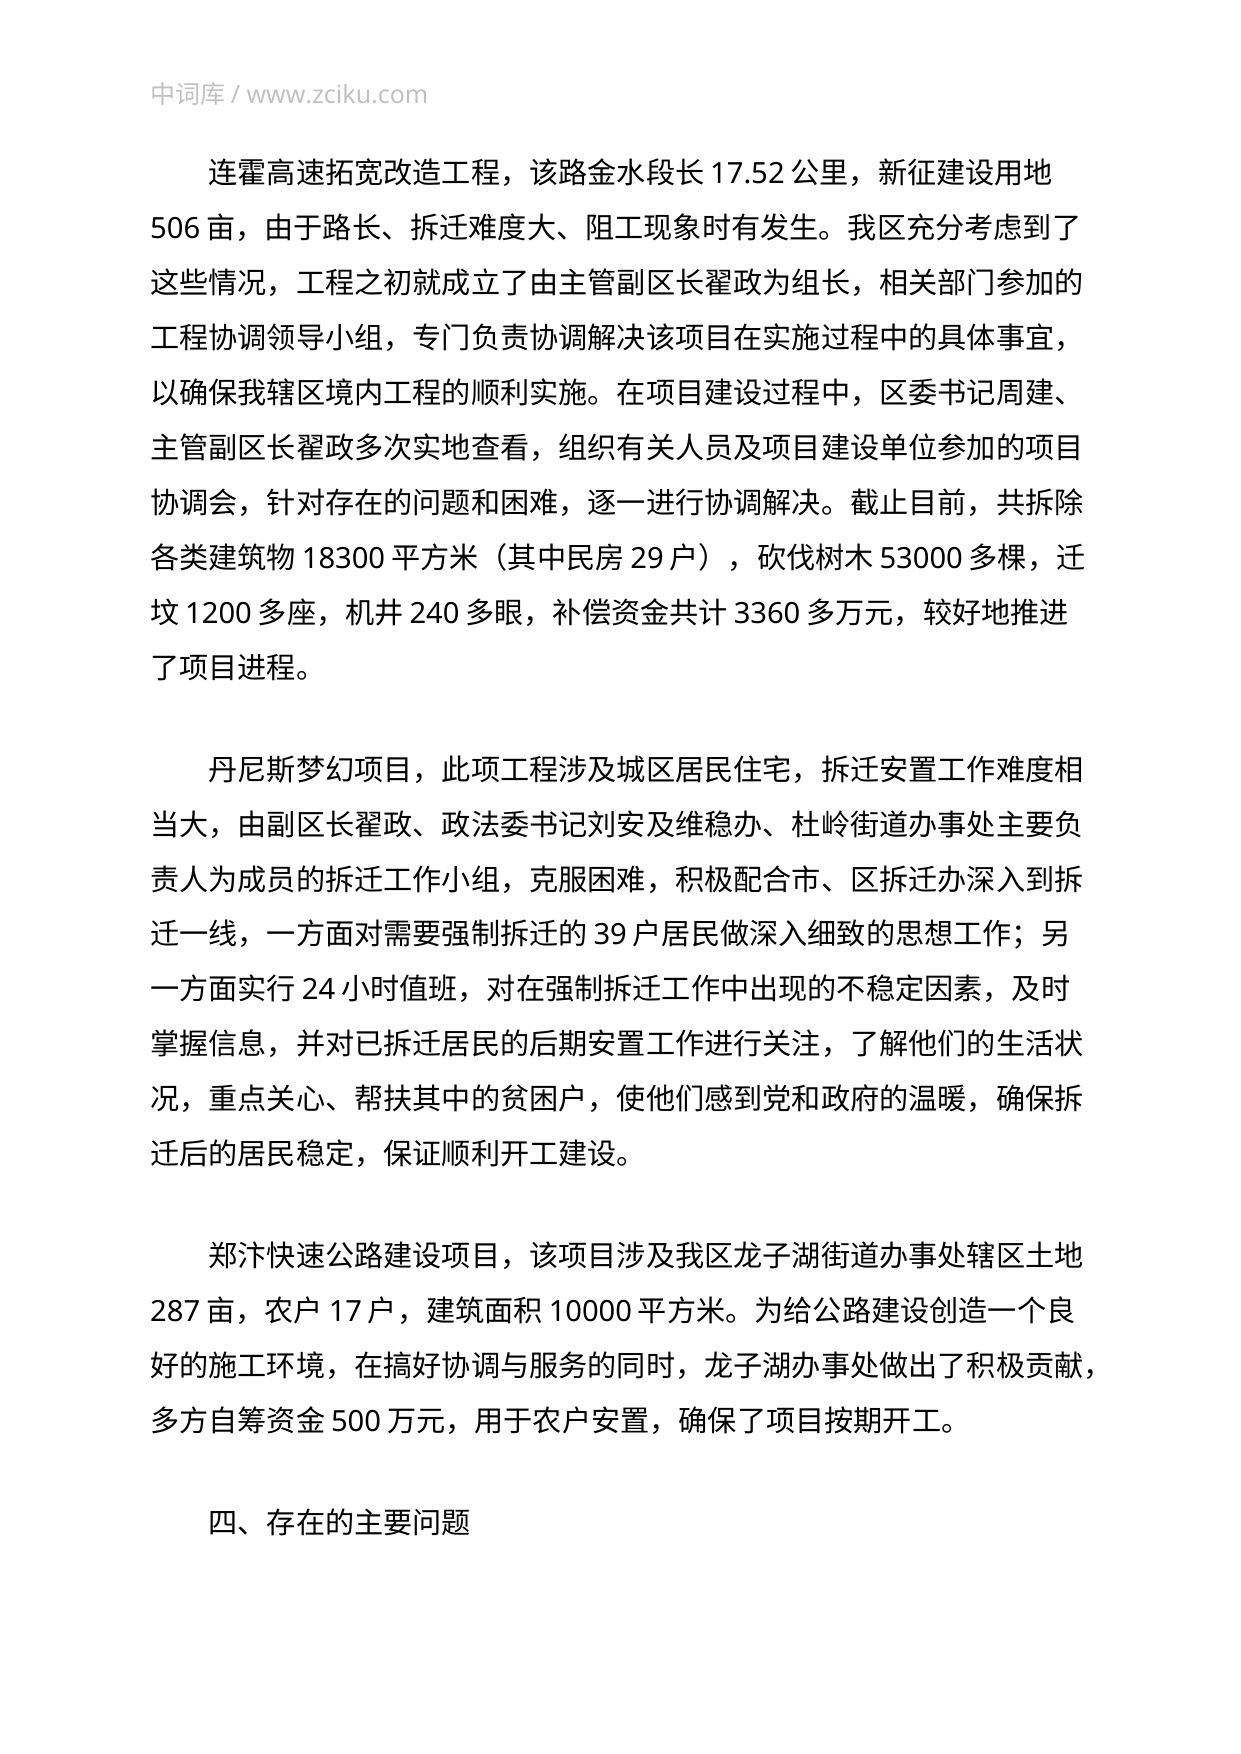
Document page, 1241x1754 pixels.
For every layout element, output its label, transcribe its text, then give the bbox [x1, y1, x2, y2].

text 丹尼斯梦幻项目，此项工程涉及城区居民住宅，拆迁安置工作难度相当大，由副区长翟政、政法委书记刘安及维稳办、杜岭街道办事处主要负责人为成员的拆迁工作小组，克服困难，积极配合市、区拆迁办深入到拆迁一线，一方面对需要强制拆迁的39户居民做深入细致的思想工作；另一方面实行24小时值班，对在强制拆迁工作中出现的不稳定因素，及时掌握信息，并对已拆迁居民的后期安置工作进行关注，了解他们的生活状况，重点关心、帮扶其中的贫困户，使他们感到党和政府的温暖，确保拆迁后的居民稳定，保证顺利开工建设。 [150, 746, 1090, 1173]
text 郑汴快速公路建设项目，该项目涉及我区龙子湖街道办事处辖区土地287亩，农户17户，建筑面积10000平方米。为给公路建设创造一个良好的施工环境，在搞好协调与服务的同时，龙子湖办事处做出了积极贡献，多方自筹资金500万元，用于农户安置，确保了项目按期开工。 [150, 1232, 1090, 1440]
text 四、存在的主要问题 [150, 1499, 1090, 1542]
text 连霍高速拓宽改造工程，该路金水段长17.52公里，新征建设用地506亩，由于路长、拆迁难度大、阻工现象时有发生。我区充分考虑到了这些情况，工程之初就成立了由主管副区长翟政为组长，相关部门参加的工程协调领导小组，专门负责协调解决该项目在实施过程中的具体事宜，以确保我辖区境内工程的顺利实施。在项目建设过程中，区委书记周建、主管副区长翟政多次实地查看，组织有关人员及项目建设单位参加的项目协调会，针对存在的问题和困难，逐一进行协调解决。截止目前，共拆除各类建筑物18300平方米（其中民房29户），砍伐树木53000多棵，迁坟1200多座，机井240多眼，补偿资金共计3360多万元，较好地推进了项目进程。 [150, 150, 1090, 687]
